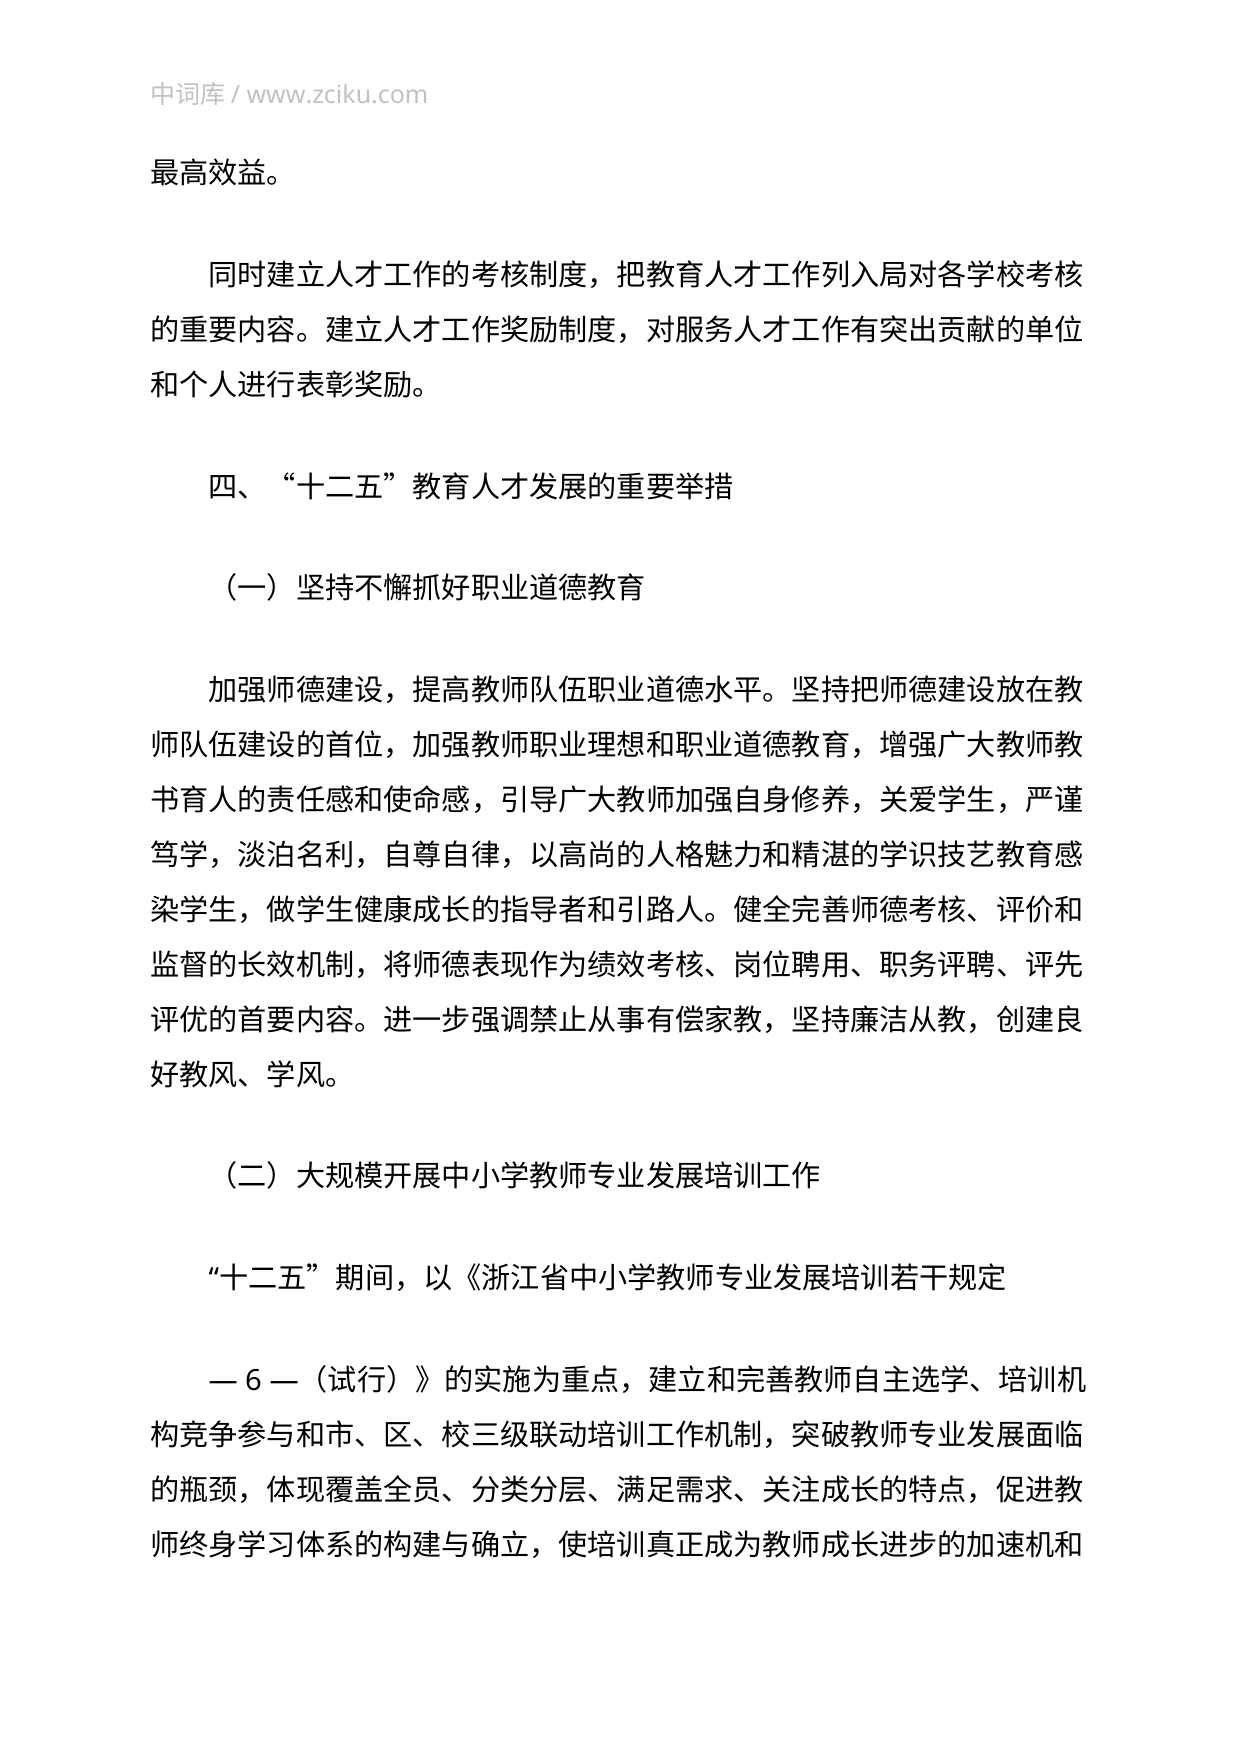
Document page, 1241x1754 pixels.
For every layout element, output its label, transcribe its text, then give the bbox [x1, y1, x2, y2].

text （一）坚持不懈抓好职业道德教育 [150, 565, 1090, 607]
text “十二五”期间，以《浙江省中小学教师专业发展培训若干规定 [150, 1255, 1090, 1297]
text 加强师德建设，提高教师队伍职业道德水平。坚持把师德建设放在教师队伍建设的首位，加强教师职业理想和职业道德教育，增强广大教师教书育人的责任感和使命感，引导广大教师加强自身修养，关爱学生，严谨笃学，淡泊名利，自尊自律，以高尚的人格魅力和精湛的学识技艺教育感染学生，做学生健康成长的指导者和引路人。健全完善师德考核、评价和监督的长效机制，将师德表现作为绩效考核、岗位聘用、职务评聘、评先评优的首要内容。进一步强调禁止从事有偿家教，坚持廉洁从教，创建良好教风、学风。 [150, 667, 1090, 1093]
text （二）大规模开展中小学教师专业发展培训工作 [150, 1153, 1090, 1195]
text 四、“十二五”教育人才发展的重要举措 [150, 463, 1090, 506]
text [150, 150, 1090, 192]
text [150, 1357, 1090, 1564]
text 同时建立人才工作的考核制度，把教育人才工作列入局对各学校考核的重要内容。建立人才工作奖励制度，对服务人才工作有突出贡献的单位和个人进行表彰奖励。 [150, 252, 1090, 404]
